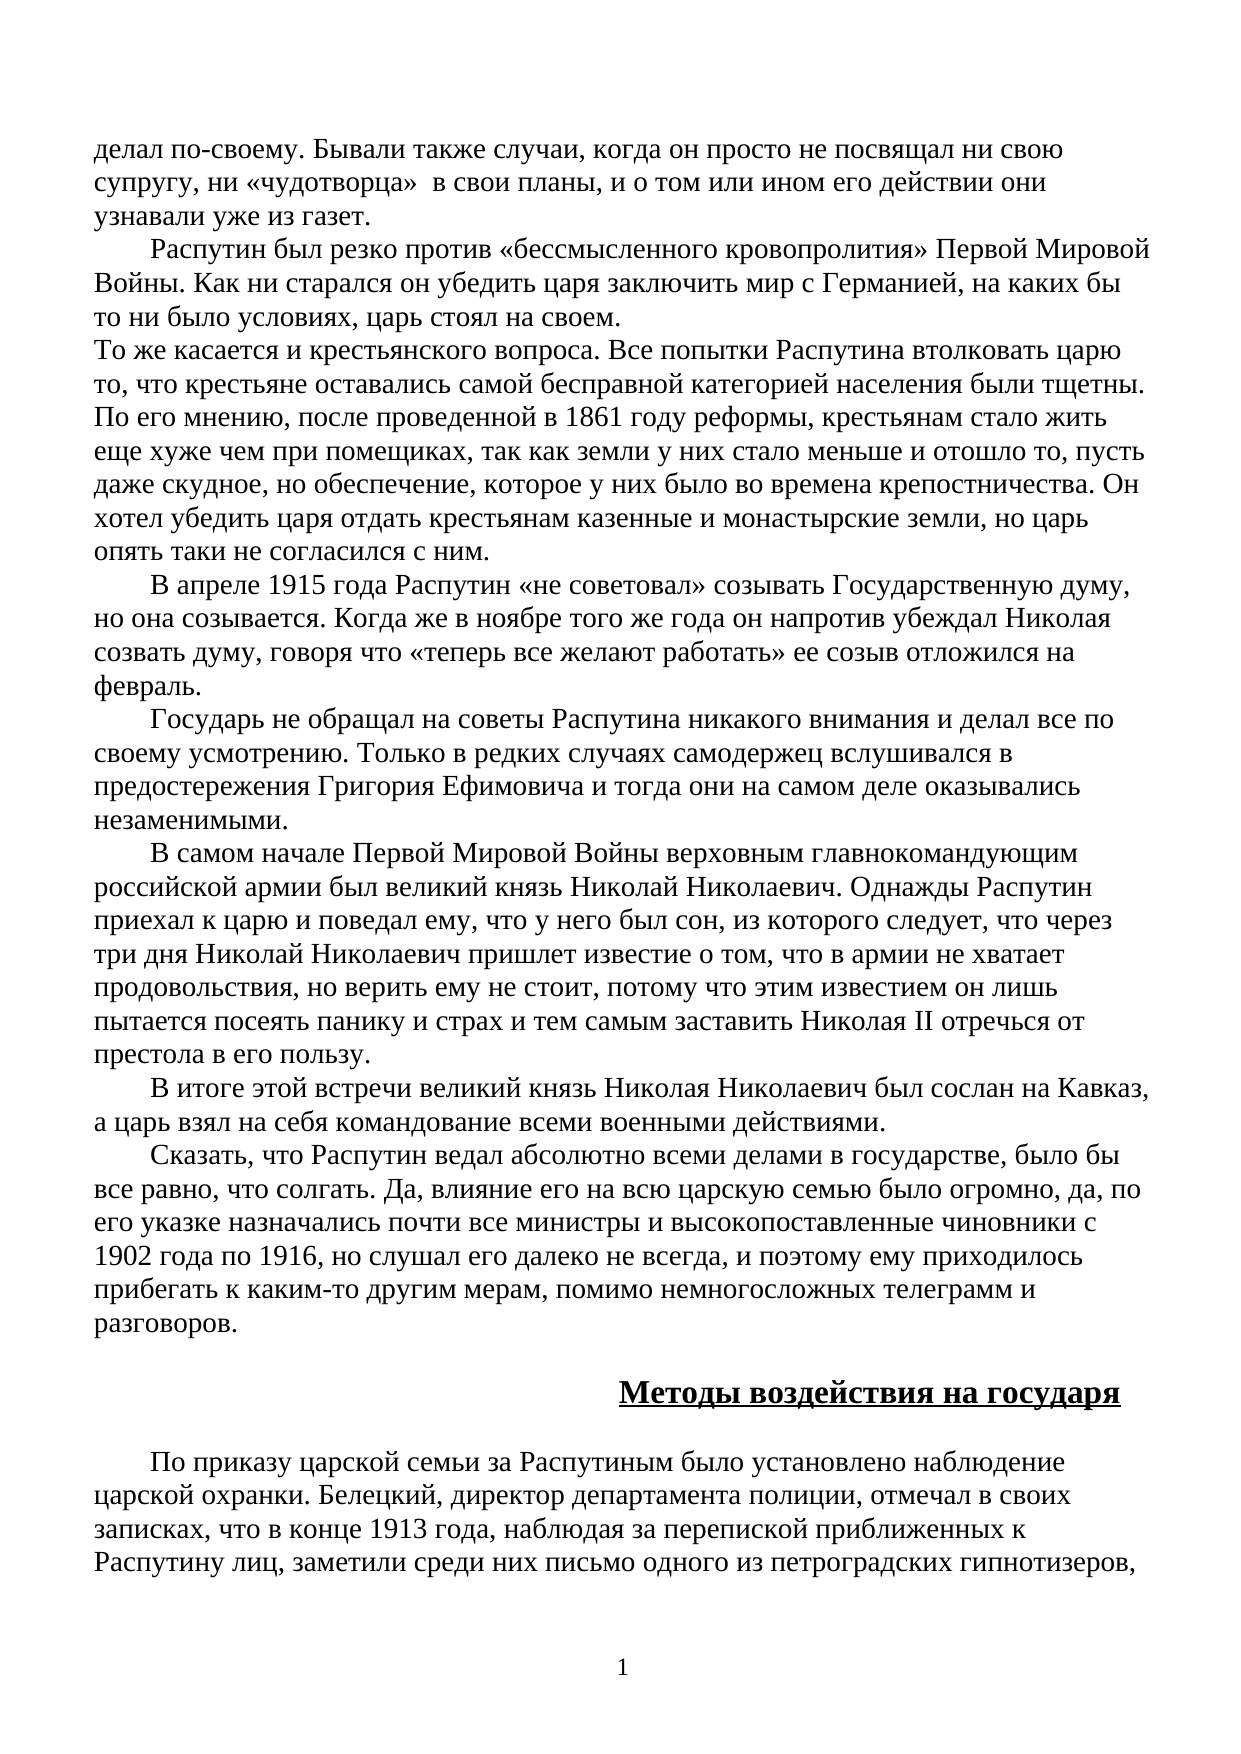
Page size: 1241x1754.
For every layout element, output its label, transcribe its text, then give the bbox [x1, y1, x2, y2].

text В самом начале Первой Мировой Войны верховным главнокомандующим российской армии был великий князь Николай Николаевич. Однажды Распутин приехал к царю и поведал ему, что у него был сон, из которого следует, что через три дня Николай Николаевич пришлет известие о том, что в армии не хватает продовольствия, но верить ему не стоит, потому что этим известием он лишь пытается посеять панику и страх и тем самым заставить Николая II отречься от престола в его пользу. [94, 835, 1152, 1070]
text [94, 1444, 1152, 1578]
text В итоге этой встречи великий князь Николая Николаевич был сослан на Кавказ, а царь взял на себя командование всеми военными действиями. [94, 1070, 1152, 1137]
text Государь не обращал на советы Распутина никакого внимания и делал все по своему усмотрению. Только в редких случаях самодержец вслушивался в предостережения Григория Ефимовича и тогда они на самом деле оказывались незаменимыми. [94, 701, 1152, 835]
text Методы воздействия на государя [562, 1372, 1152, 1410]
text Сказать, что Распутин ведал абсолютно всеми делами в государстве, было бы все равно, что солгать. Да, влияние его на всю царскую семью было огромно, да, по его указке назначались почти все министры и высокопоставленные чиновники с 1902 года по 1916, но слушал его далеко не всегда, и поэтому ему приходилось прибегать к каким-то другим мерам, помимо немногосложных телеграмм и разговоров. [94, 1137, 1152, 1338]
text делал по-своему. Бывали также случаи, когда он просто не посвящал ни свою супругу, ни «чудотворца» в свои планы, и о том или ином его действии они узнавали уже из газет. [94, 131, 1152, 232]
text То же касается и крестьянского вопроса. Все попытки Распутина втолковать царю то, что крестьяне оставались самой бесправной категорией населения были тщетны. По его мнению, после проведенной в 1861 году реформы, крестьянам стало жить еще хуже чем при помещиках, так как земли у них стало меньше и отошло то, пусть даже скудное, но обеспечение, которое у них было во времена крепостничества. Он хотел убедить царя отдать крестьянам казенные и монастырские земли, но царь опять таки не согласился с ним. [94, 332, 1152, 567]
text В апреле 1915 года Распутин «не советовал» созывать Государственную думу, но она созывается. Когда же в ноябре того же года он напротив убеждал Николая созвать думу, говоря что «теперь все желают работать» ее созыв отложился на февраль. [94, 567, 1152, 701]
text Распутин был резко против «бессмысленного кровопролития» Первой Мировой Войны. Как ни старался он убедить царя заключить мир с Германией, на каких бы то ни было условиях, царь стоял на своем. [94, 232, 1152, 332]
